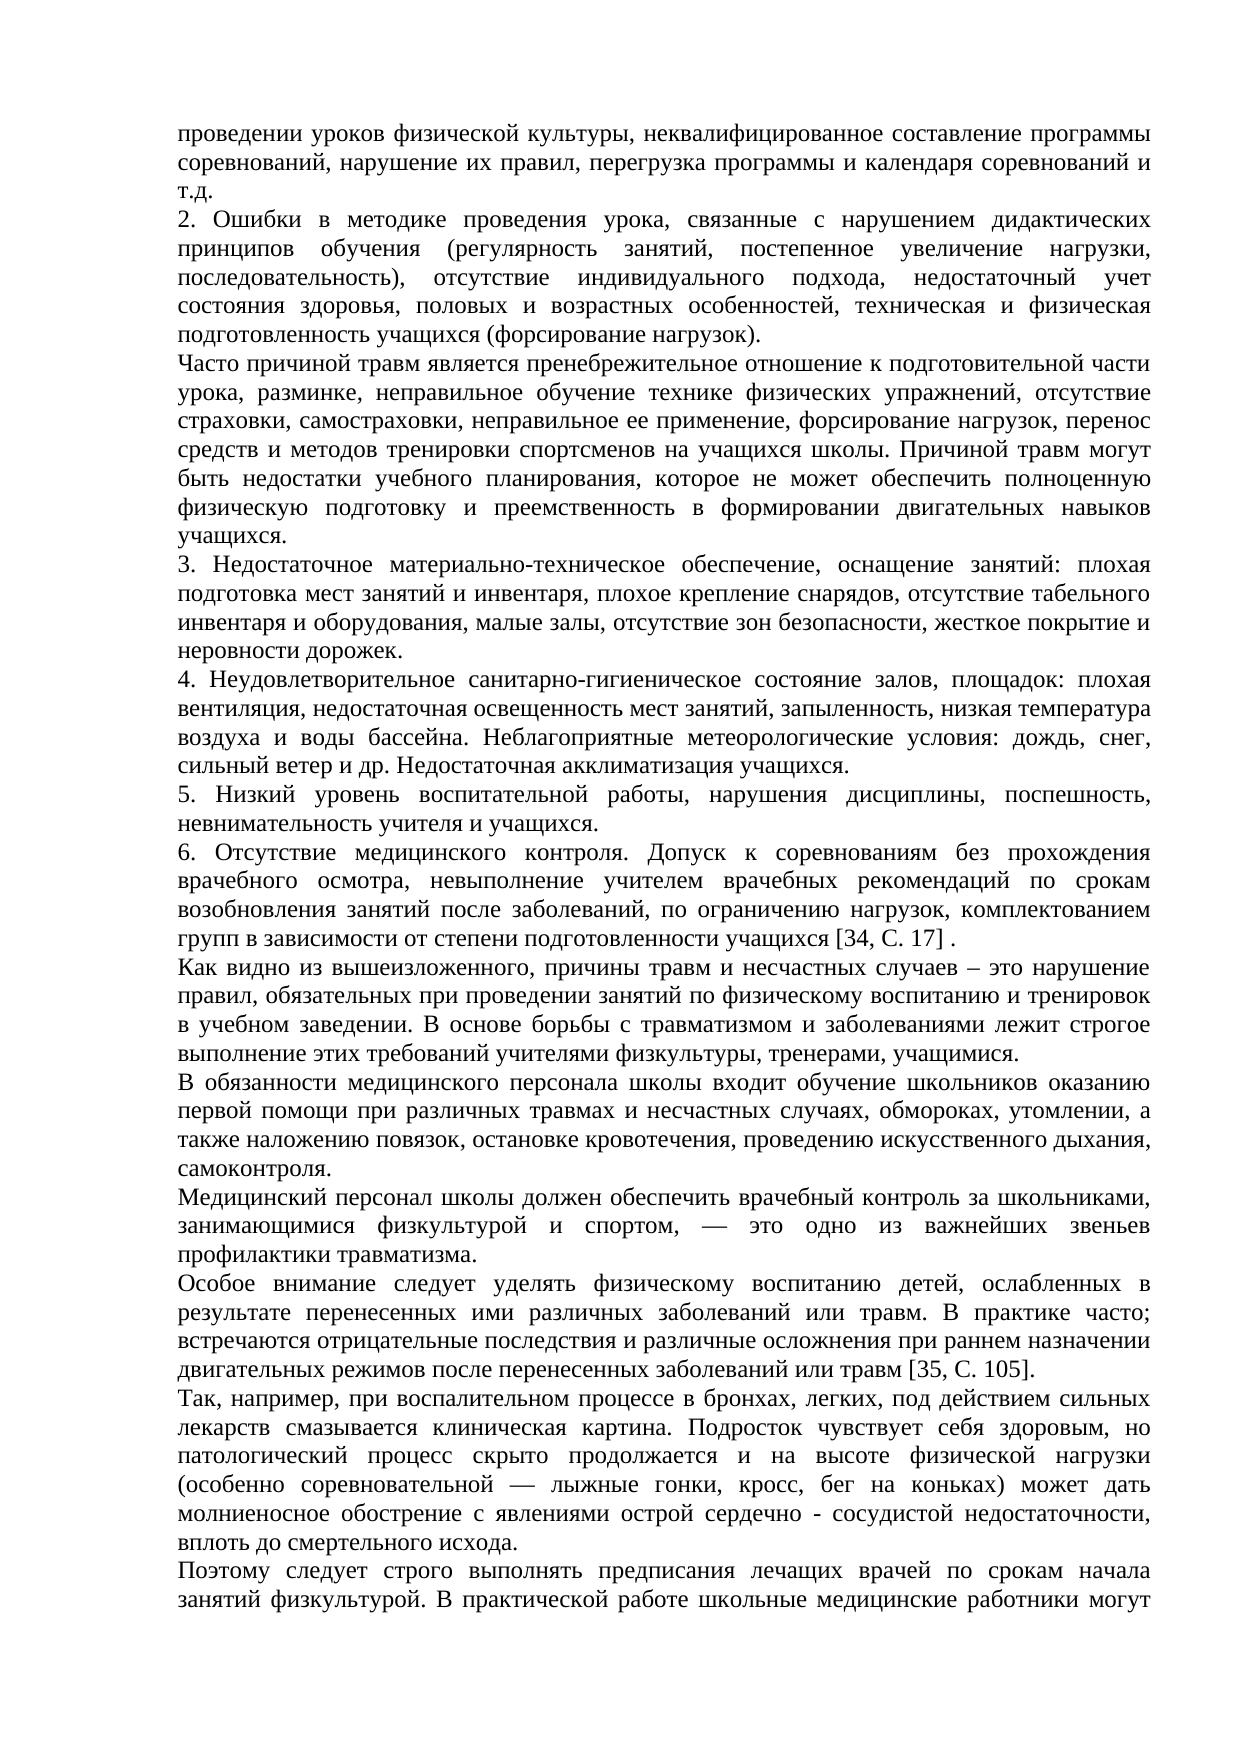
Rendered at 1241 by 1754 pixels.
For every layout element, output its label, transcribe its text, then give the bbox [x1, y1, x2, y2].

text Часто причиной травм является пренебрежительное отношение к подготовительной части урока, разминке, неправильное обучение технике физических упражнений, отсутствие страховки, самостраховки, неправильное ее применение, форсирование нагрузок, перенос средств и методов тренировки спортсменов на учащихся школы. Причиной травм могут быть недостатки учебного планирования, которое не может обеспечить полноценную физическую подготовку и преемственность в формировании двигательных навыков учащихся. [177, 348, 1152, 549]
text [177, 1556, 1152, 1613]
text В обязанности медицинского персонала школы входит обучение школьников оказанию первой помощи при различных травмах и несчастных случаях, обмороках, утомлении, а также наложению повязок, остановке кровотечения, проведению искусственного дыхания, самоконтроля. [177, 1067, 1152, 1182]
text Так, например, при воспалительном процессе в бронхах, легких, под действием сильных лекарств смазывается клиническая картина. Подросток чувствует себя здоровым, но патологический процесс скрыто продолжается и на высоте физической нагрузки (особенно соревновательной — лыжные гонки, кросс, бег на коньках) может дать молниеносное обострение с явлениями острой сердечно - сосудистой недостаточности, вплоть до смертельного исхода. [177, 1383, 1152, 1556]
text Особое внимание следует уделять физическому воспитанию детей, ослабленных в результате перенесенных ими различных заболеваний или травм. В практике часто; встречаются отрицательные последствия и различные осложнения при раннем назначении двигательных режимов после перенесенных заболеваний или травм [35, С. 105]. [177, 1268, 1152, 1383]
text 2. Ошибки в методике проведения урока, связанные с нарушением дидактических принципов обучения (регулярность занятий, постепенное увеличение нагрузки, последовательность), отсутствие индивидуального подхода, недостаточный учет состояния здоровья, половых и возрастных особенностей, техническая и физическая подготовленность учащихся (форсирование нагрузок). [177, 204, 1152, 348]
text 5. Низкий уровень воспитательной работы, нарушения дисциплины, поспешность, невнимательность учителя и учащихся. [177, 779, 1152, 837]
text 3. Недостаточное материально-техническое обеспечение, оснащение занятий: плохая подготовка мест занятий и инвентаря, плохое крепление снарядов, отсутствие табельного инвентаря и оборудования, малые залы, отсутствие зон безопасности, жесткое покрытие и неровности дорожек. [177, 549, 1152, 664]
text 6. Отсутствие медицинского контроля. Допуск к соревнованиям без прохождения врачебного осмотра, невыполнение учителем врачебных рекомендаций по срокам возобновления занятий после заболеваний, по ограничению нагрузок, комплектованием групп в зависимости от степени подготовленности учащихся [34, С. 17] . [177, 837, 1152, 952]
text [177, 118, 1152, 204]
text 4. Неудовлетворительное санитарно-гигиеническое состояние залов, площадок: плохая вентиляция, недостаточная освещенность мест занятий, запыленность, низкая температура воздуха и воды бассейна. Неблагоприятные метеорологические условия: дождь, снег, сильный ветер и др. Недостаточная акклиматизация учащихся. [177, 664, 1152, 779]
text Медицинский персонал школы должен обеспечить врачебный контроль за школьниками, занимающимися физкультурой и спортом, — это одно из важнейших звеньев профилактики травматизма. [177, 1182, 1152, 1268]
text Как видно из вышеизложенного, причины травм и несчастных случаев – это нарушение правил, обязательных при проведении занятий по физическому воспитанию и тренировок в учебном заведении. В основе борьбы с травматизмом и заболеваниями лежит строгое выполнение этих требований учителями физкультуры, тренерами, учащимися. [177, 952, 1152, 1067]
